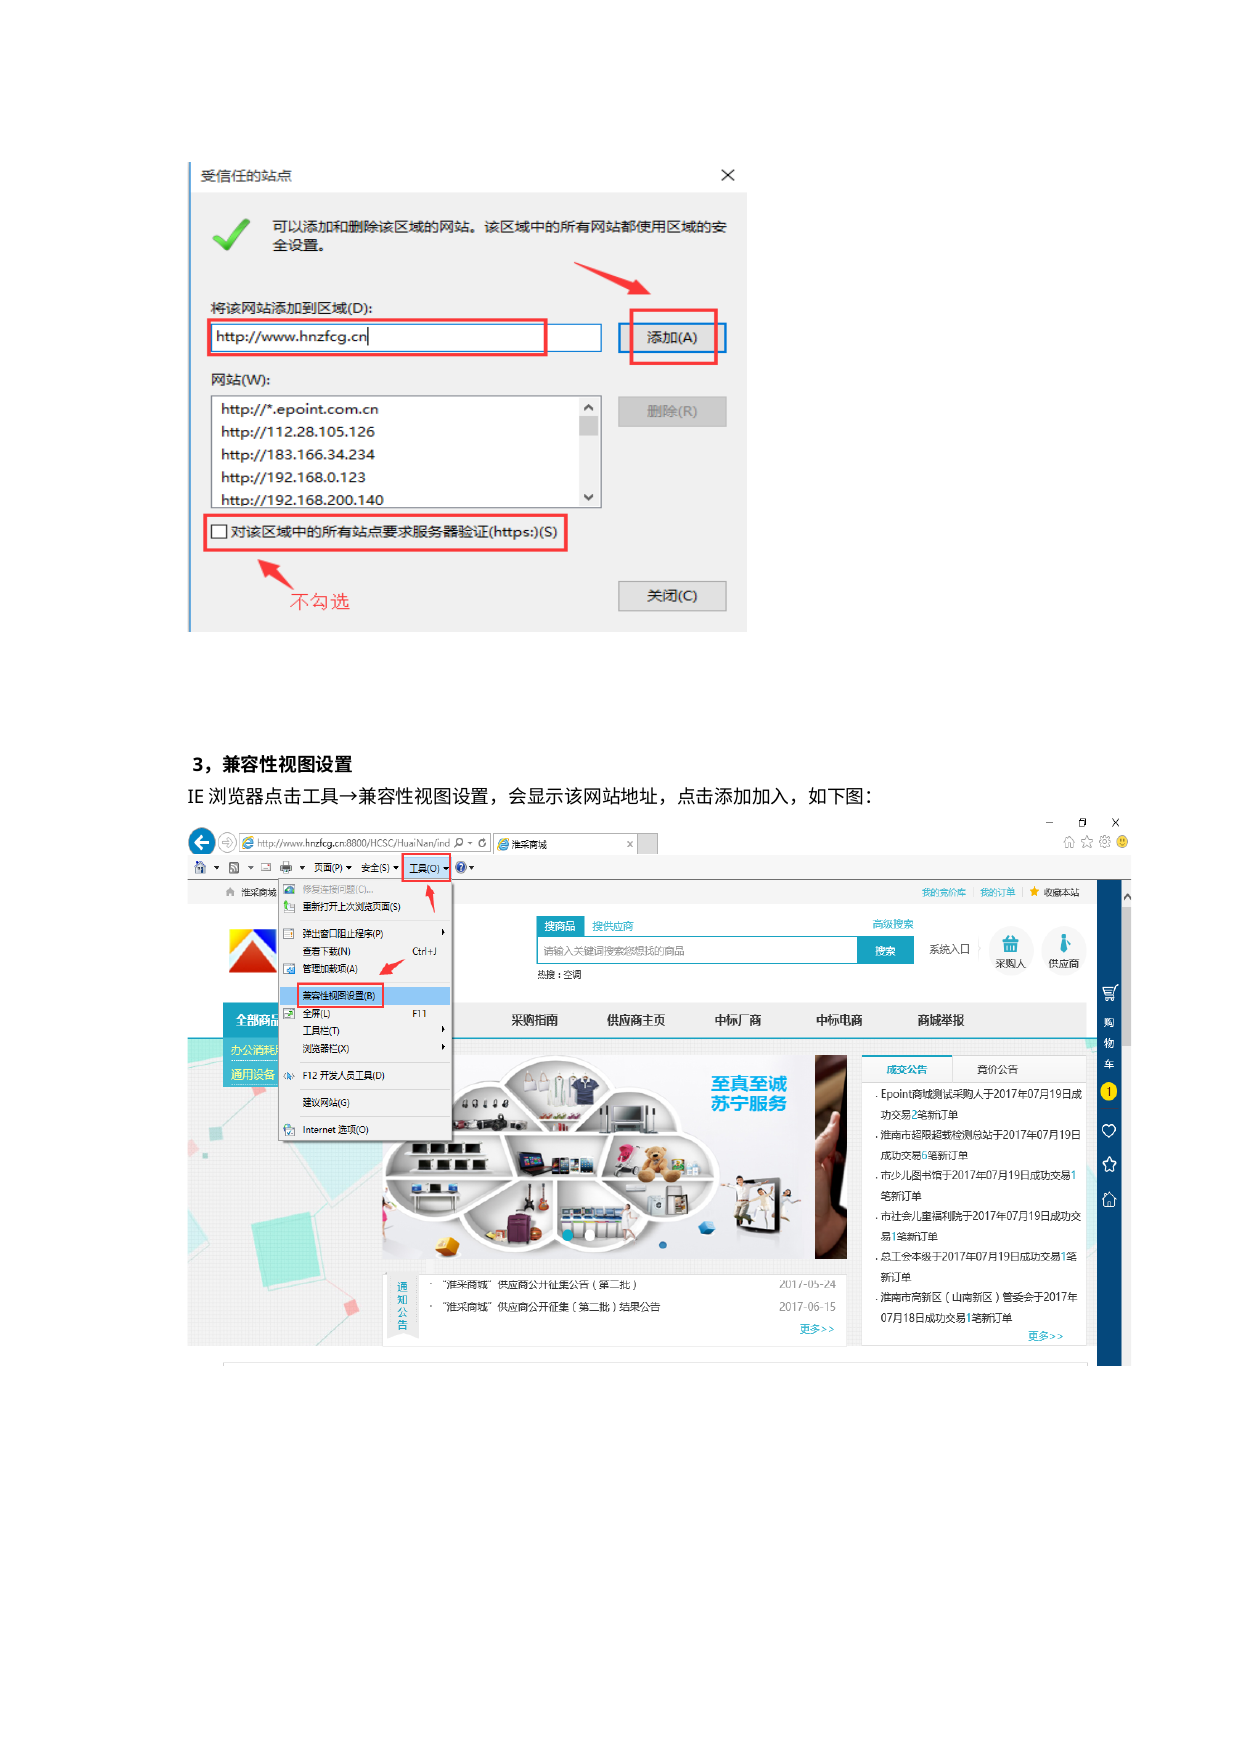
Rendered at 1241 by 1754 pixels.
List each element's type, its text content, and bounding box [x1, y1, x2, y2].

text IE浏览器点击工具→兼容性视图设置，会显示该网站地址，点击添加加入，如下图： [187, 779, 1053, 812]
picture [187, 812, 1132, 1366]
picture [187, 162, 747, 632]
text 3，兼容性视图设置 [187, 747, 1053, 779]
